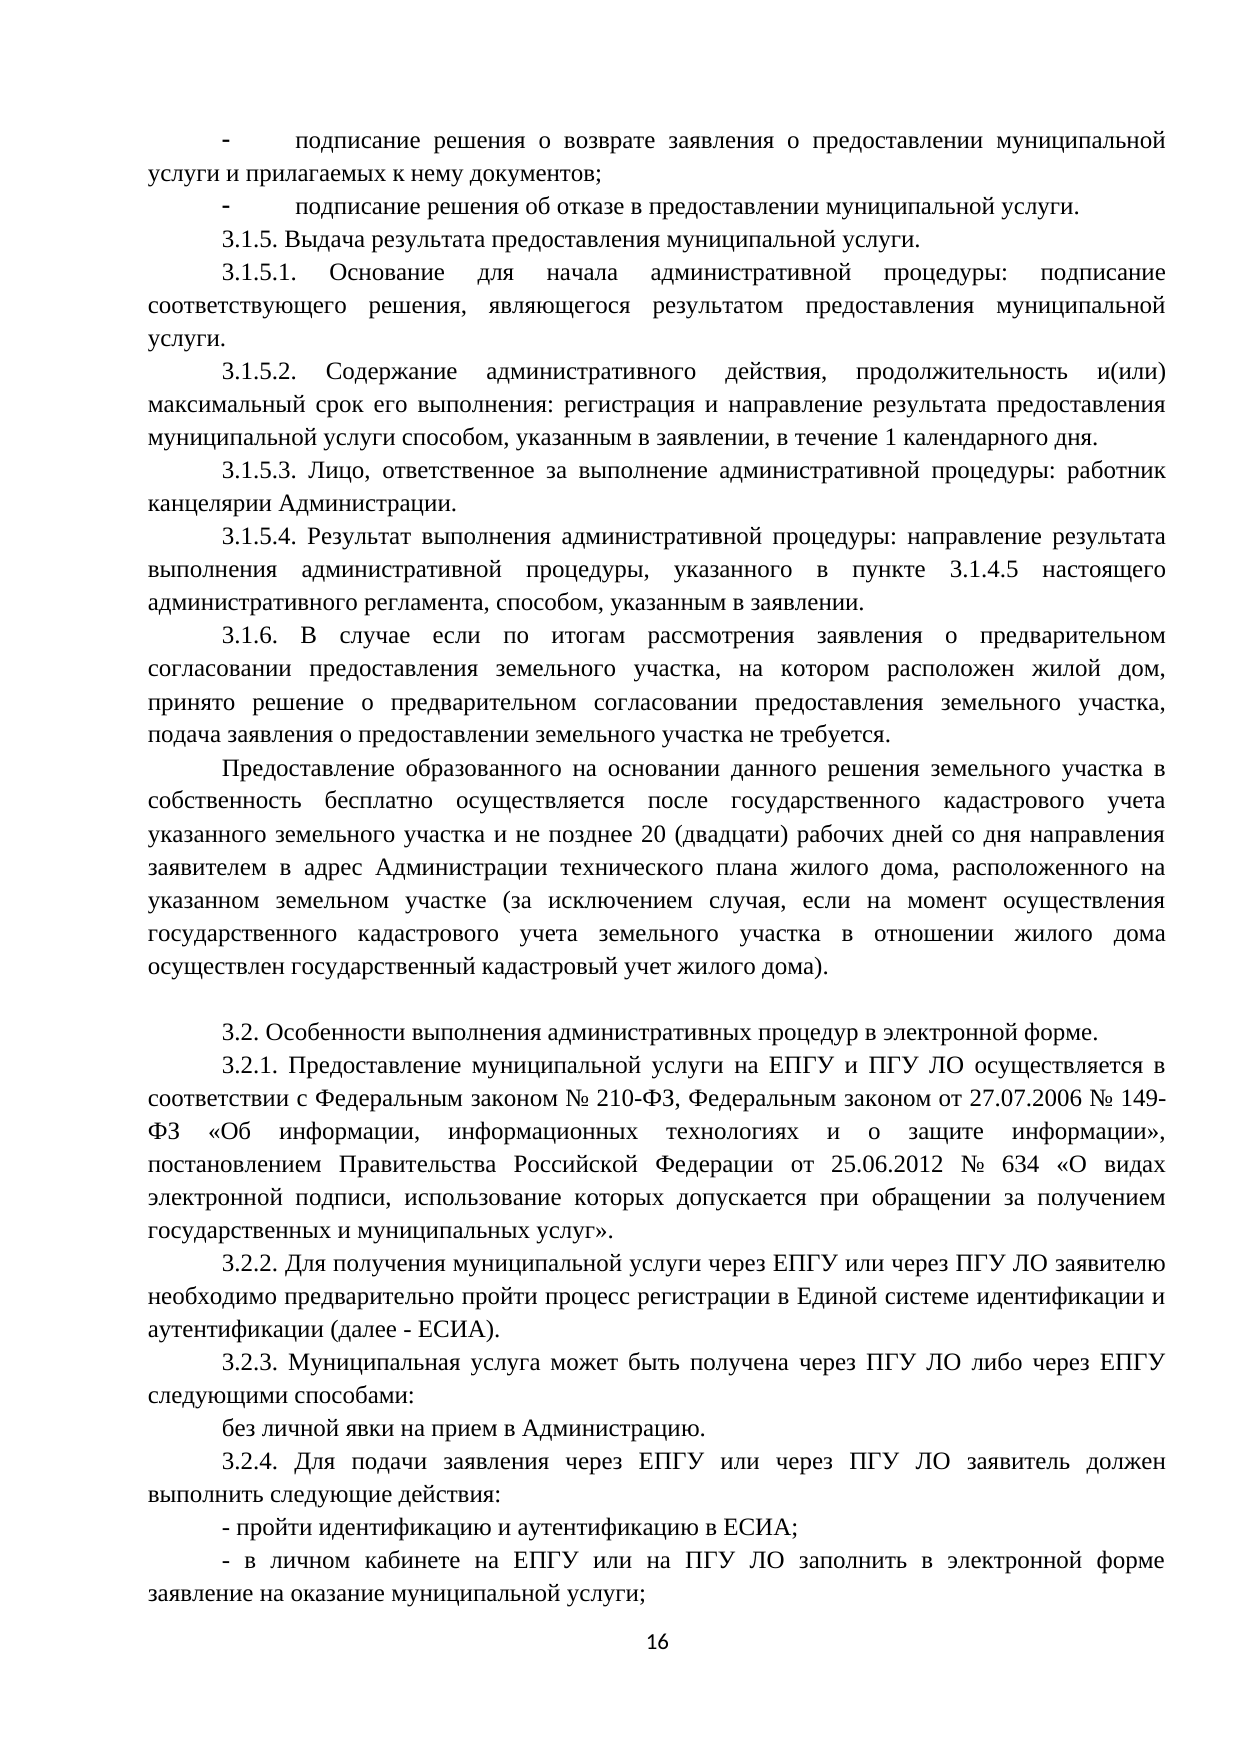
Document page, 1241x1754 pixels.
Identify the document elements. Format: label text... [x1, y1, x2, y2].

text без личной явки на прием в Администрацию. [148, 1413, 1167, 1442]
text 3.2.4. Для подачи заявления через ЕПГУ или через ПГУ ЛО заявитель должен выполнить следующие действия: [148, 1446, 1167, 1508]
text - в личном кабинете на ЕПГУ или на ПГУ ЛО заполнить в электронной форме заявление на оказание муниципальной услуги; [148, 1545, 1167, 1607]
text 3.1.5.2. Содержание административного действия, продолжительность и(или) максимальный срок его выполнения: регистрация и направление результата предоставления муниципальной услуги способом, указанным в заявлении, в течение 1 календарного дня. [148, 356, 1167, 451]
text 3.2. Особенности выполнения административных процедур в электронной форме. [148, 1017, 1167, 1046]
text - пройти идентификацию и аутентификацию в ЕСИА; [148, 1512, 1167, 1541]
text 3.2.3. Муниципальная услуга может быть получена через ПГУ ЛО либо через ЕПГУ следующими способами: [148, 1347, 1167, 1409]
list подписание решения о возврате заявления о предоставлении муниципальной услуги и прилагаемых к нему документов; [148, 125, 1167, 187]
text 3.1.5.1. Основание для начала административной процедуры: подписание соответствующего решения, являющегося результатом предоставления муниципальной услуги. [148, 257, 1167, 352]
list подписание решения об отказе в предоставлении муниципальной услуги. [148, 191, 1167, 220]
text Предоставление образованного на основании данного решения земельного участка в собственность бесплатно осуществляется после государственного кадастрового учета указанного земельного участка и не позднее 20 (двадцати) рабочих дней со дня направления заявителем в адрес Администрации технического плана жилого дома, расположенного на указанном земельном участке (за исключением случая, если на момент осуществления государственного кадастрового учета земельного участка в отношении жилого дома осуществлен государственный кадастровый учет жилого дома). [148, 753, 1167, 979]
text 3.1.5.4. Результат выполнения административной процедуры: направление результата выполнения административной процедуры, указанного в пункте 3.1.4.5 настоящего административного регламента, способом, указанным в заявлении. [148, 521, 1167, 616]
text 3.1.5. Выдача результата предоставления муниципальной услуги. [148, 224, 1167, 253]
text 3.2.2. Для получения муниципальной услуги через ЕПГУ или через ПГУ ЛО заявителю необходимо предварительно пройти процесс регистрации в Единой системе идентификации и аутентификации (далее - ЕСИА). [148, 1248, 1167, 1343]
text 3.1.5.3. Лицо, ответственное за выполнение административной процедуры: работник канцелярии Администрации. [148, 455, 1167, 517]
text 3.1.6. В случае если по итогам рассмотрения заявления о предварительном согласовании предоставления земельного участка, на котором расположен жилой дом, принято решение о предварительном согласовании предоставления земельного участка, подача заявления о предоставлении земельного участка не требуется. [148, 621, 1167, 748]
text 3.2.1. Предоставление муниципальной услуги на ЕПГУ и ПГУ ЛО осуществляется в соответствии с Федеральным законом № 210-ФЗ, Федеральным законом от 27.07.2006 № 149-ФЗ «Об информации, информационных технологиях и о защите информации», постановлением Правительства Российской Федерации от 25.06.2012 № 634 «О видах электронной подписи, использование которых допускается при обращении за получением государственных и муниципальных услуг». [148, 1050, 1167, 1244]
